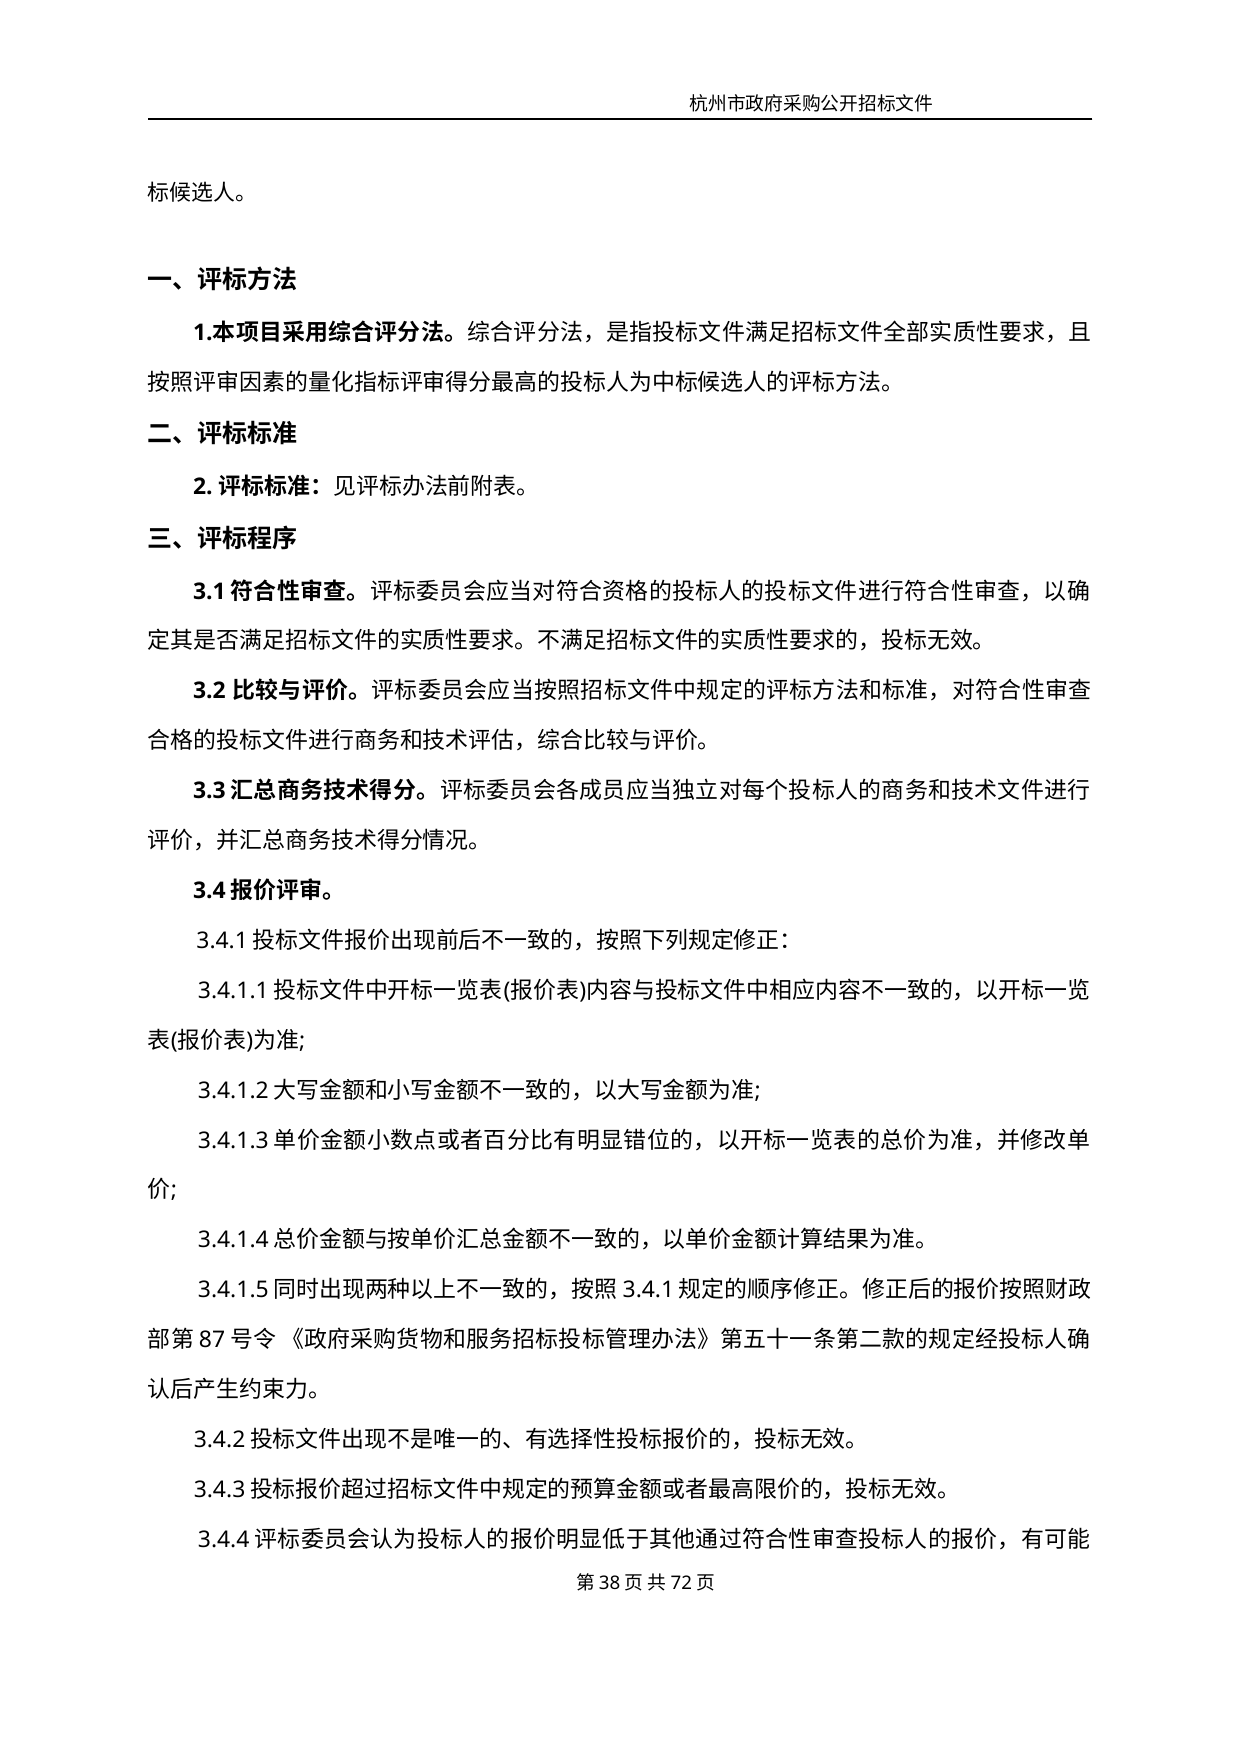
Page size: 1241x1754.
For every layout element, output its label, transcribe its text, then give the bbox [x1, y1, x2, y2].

subtitle 三、评标程序 [148, 518, 1092, 554]
text 3.4.1.2大写金额和小写金额不一致的，以大写金额为准; [148, 1071, 1092, 1105]
text 3.4.3投标报价超过招标文件中规定的预算金额或者最高限价的，投标无效。 [148, 1471, 1092, 1504]
text 1.本项目采用综合评分法。综合评分法，是指投标文件满足招标文件全部实质性要求，且按照评审因素的量化指标评审得分最高的投标人为中标候选人的评标方法。 [148, 314, 1092, 397]
text 3.1符合性审查。评标委员会应当对符合资格的投标人的投标文件进行符合性审查，以确定其是否满足招标文件的实质性要求。不满足招标文件的实质性要求的，投标无效。 [148, 572, 1092, 656]
text 3.4.1.1投标文件中开标一览表(报价表)内容与投标文件中相应内容不一致的，以开标一览表(报价表)为准; [148, 972, 1092, 1055]
text 3.4.1.4总价金额与按单价汇总金额不一致的，以单价金额计算结果为准。 [148, 1221, 1092, 1255]
text 3.4.1投标文件报价出现前后不一致的，按照下列规定修正： [148, 922, 1092, 955]
text 3.4.2投标文件出现不是唯一的、有选择性投标报价的，投标无效。 [148, 1421, 1092, 1454]
text 3.2 比较与评价。评标委员会应当按照招标文件中规定的评标方法和标准，对符合性审查合格的投标文件进行商务和技术评估，综合比较与评价。 [148, 672, 1092, 755]
text 3.4报价评审。 [148, 872, 1092, 905]
text 2. 评标标准：见评标办法前附表。 [148, 468, 1092, 501]
subtitle 二、评标标准 [148, 414, 1092, 450]
text 3.4.1.5同时出现两种以上不一致的，按照3.4.1规定的顺序修正。修正后的报价按照财政部第87号令 《政府采购货物和服务招标投标管理办法》第五十一条第二款的规定经投标人确认后产生约束力。 [148, 1271, 1092, 1404]
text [148, 1521, 1092, 1554]
text 3.3汇总商务技术得分。评标委员会各成员应当独立对每个投标人的商务和技术文件进行评价，并汇总商务技术得分情况。 [148, 772, 1092, 855]
text 3.4.1.3单价金额小数点或者百分比有明显错位的，以开标一览表的总价为准，并修改单价; [148, 1121, 1092, 1205]
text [148, 169, 1092, 209]
subtitle 一、评标方法 [148, 260, 1092, 296]
